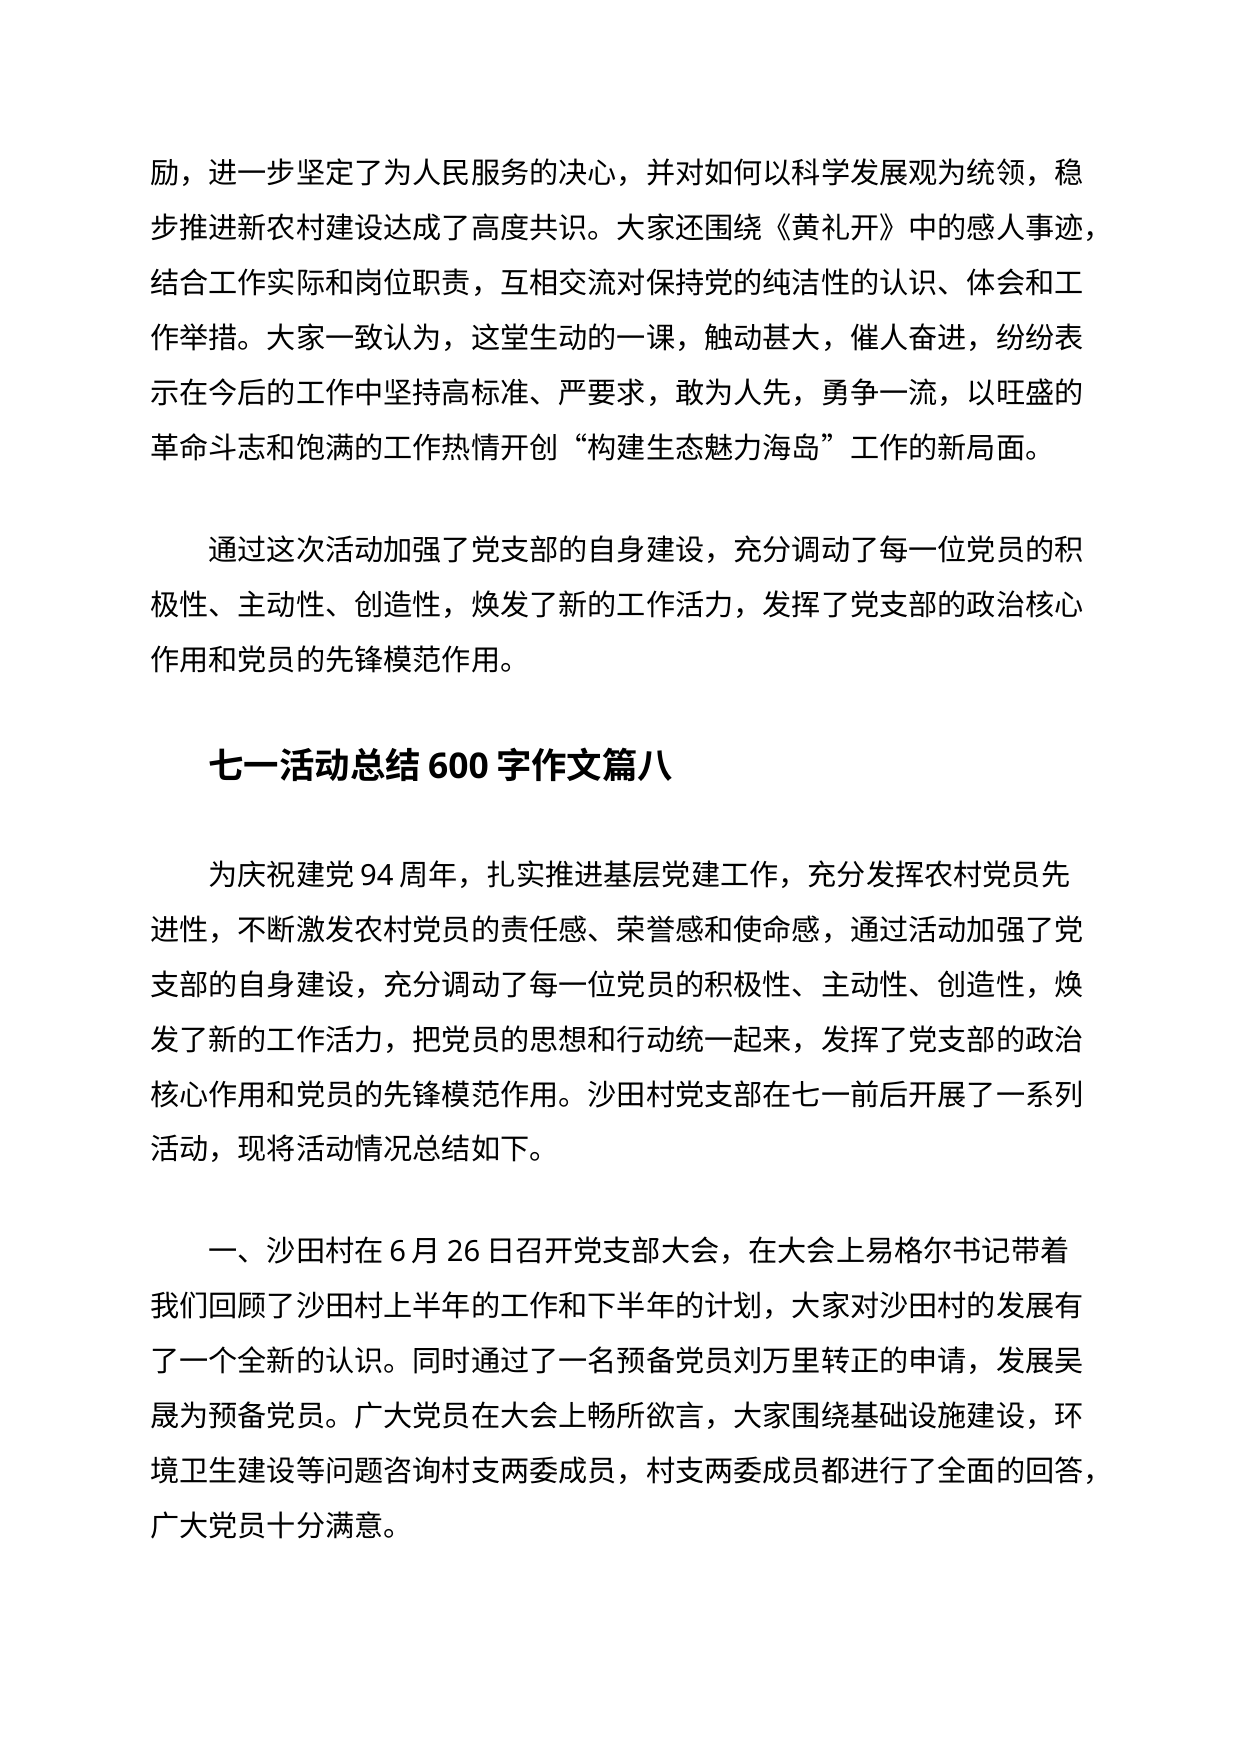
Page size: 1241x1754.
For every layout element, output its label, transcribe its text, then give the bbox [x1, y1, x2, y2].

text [150, 150, 1090, 467]
text 七一活动总结600字作文篇八 [150, 738, 1090, 789]
text 一、沙田村在6月26日召开党支部大会，在大会上易格尔书记带着我们回顾了沙田村上半年的工作和下半年的计划，大家对沙田村的发展有了一个全新的认识。同时通过了一名预备党员刘万里转正的申请，发展吴晟为预备党员。广大党员在大会上畅所欲言，大家围绕基础设施建设，环境卫生建设等问题咨询村支两委成员，村支两委成员都进行了全面的回答，广大党员十分满意。 [150, 1228, 1090, 1544]
text 通过这次活动加强了党支部的自身建设，充分调动了每一位党员的积极性、主动性、创造性，焕发了新的工作活力，发挥了党支部的政治核心作用和党员的先锋模范作用。 [150, 526, 1090, 678]
text 为庆祝建党94周年，扎实推进基层党建工作，充分发挥农村党员先进性，不断激发农村党员的责任感、荣誉感和使命感，通过活动加强了党支部的自身建设，充分调动了每一位党员的积极性、主动性、创造性，焕发了新的工作活力，把党员的思想和行动统一起来，发挥了党支部的政治核心作用和党员的先锋模范作用。沙田村党支部在七一前后开展了一系列活动，现将活动情况总结如下。 [150, 851, 1090, 1168]
